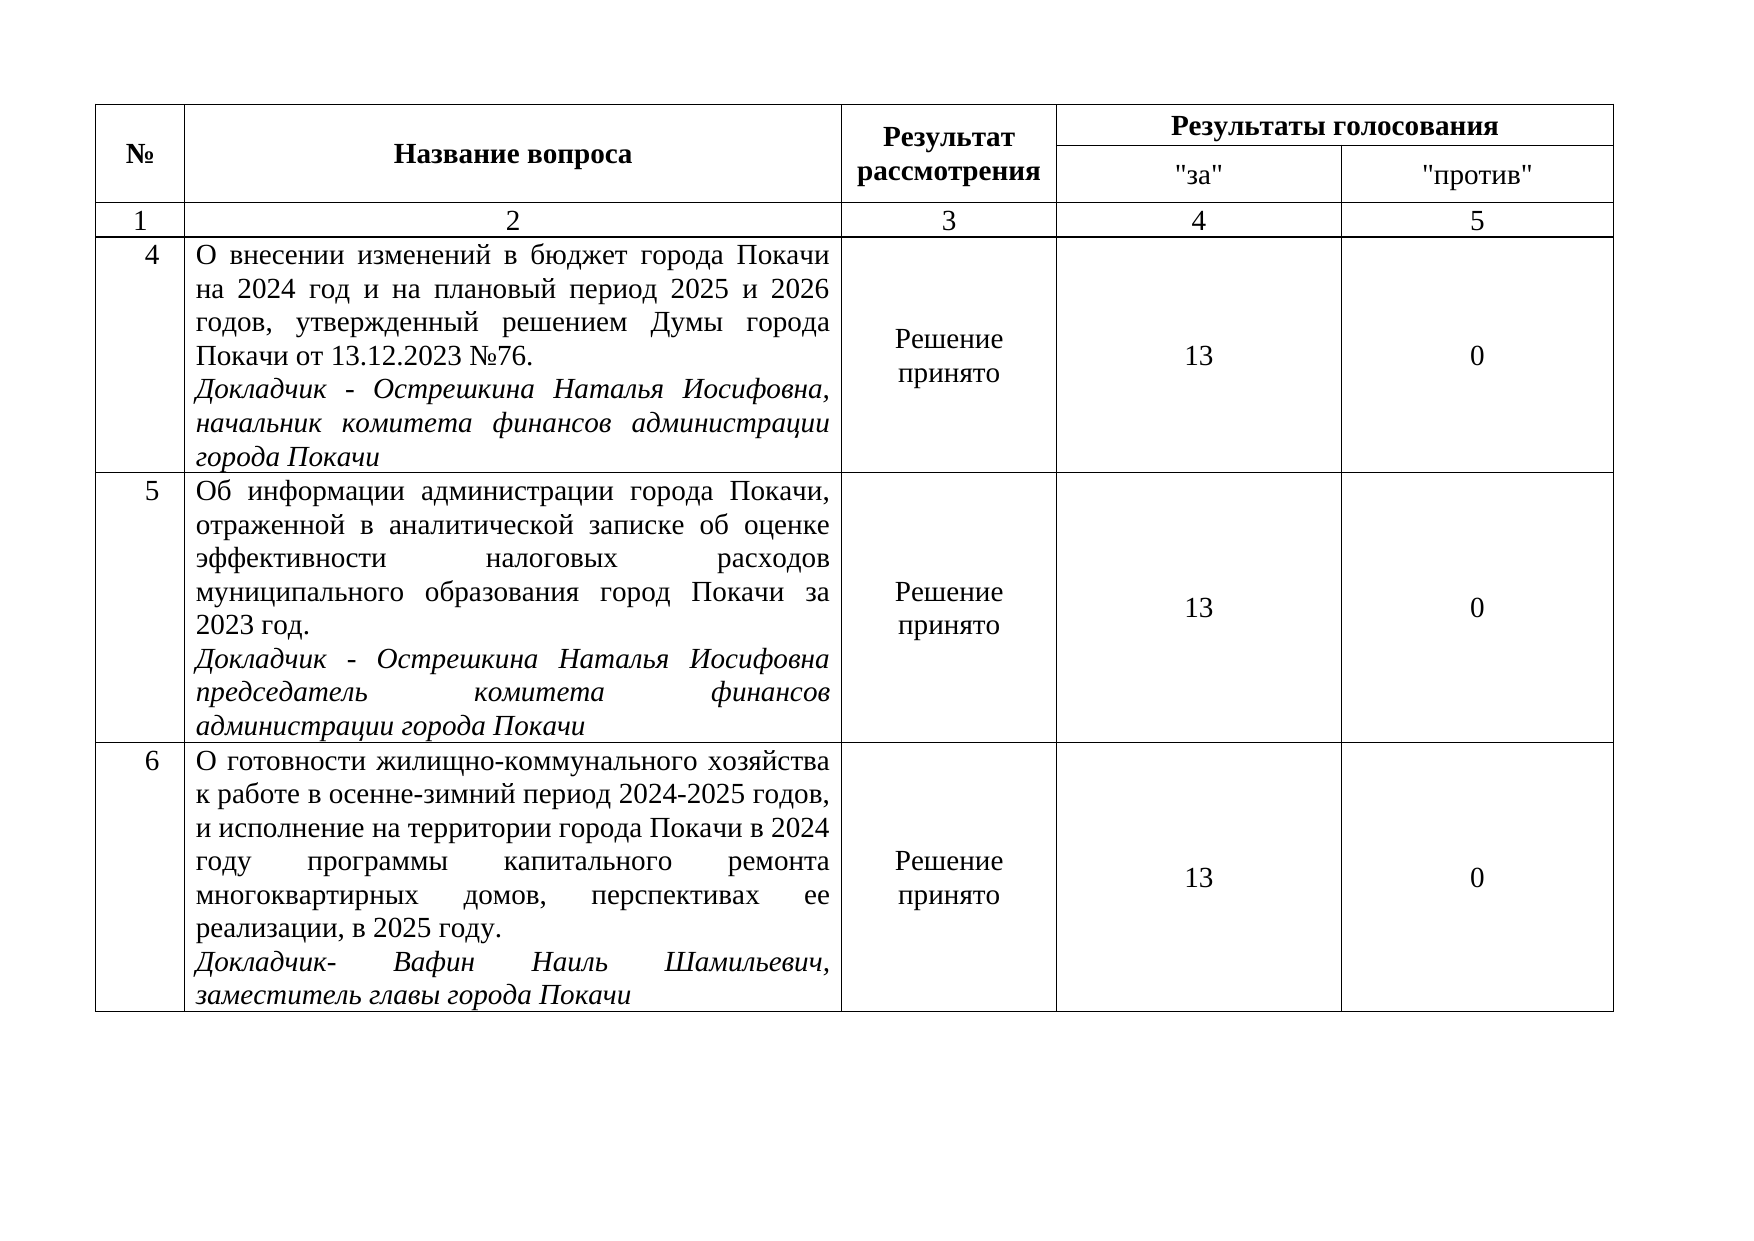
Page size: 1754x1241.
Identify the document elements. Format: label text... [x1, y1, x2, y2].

table_cell Решение принято [842, 743, 1056, 1011]
table_cell О внесении изменений в бюджет города Покачи на 2024 год и на плановый период 2025 и 2026 годов, утвержденный решением Думы города Покачи от 13.12.2023 №76. Докладчик - Острешкина Наталья Иосифовна, начальник комитета финансов администрации города Покачи [185, 238, 841, 472]
table_cell "против" [1342, 146, 1613, 202]
table_header Результат рассмотрения [842, 105, 1056, 202]
table_header № [96, 105, 184, 202]
table_cell 5 [96, 473, 184, 742]
table_cell 6 [96, 743, 184, 1011]
table_header Результаты голосования [1057, 105, 1613, 144]
table_cell 0 [1342, 238, 1613, 472]
table_cell 4 [1057, 203, 1341, 236]
table_cell Об информации администрации города Покачи, отраженной в аналитической записке об оценке эффективности налоговых расходов муниципального образования город Покачи за 2023 год. Докладчик - Острешкина Наталья Иосифовна председатель комитета финансов администрации города Покачи [185, 473, 841, 742]
table_cell "за" [1057, 146, 1341, 202]
table_cell Решение принято [842, 473, 1056, 742]
table_cell 13 [1057, 473, 1341, 742]
table_header Название вопроса [185, 105, 841, 202]
table_cell 2 [185, 203, 841, 236]
table_cell 13 [1057, 743, 1341, 1011]
table_cell Решение принято [842, 238, 1056, 472]
table_cell 3 [842, 203, 1056, 236]
table_cell 4 [96, 238, 184, 472]
table_cell 13 [1057, 238, 1341, 472]
table_cell 1 [96, 203, 184, 236]
table_cell 5 [1342, 203, 1613, 236]
table_cell 0 [1342, 743, 1613, 1011]
table_cell 0 [1342, 473, 1613, 742]
table_cell О готовности жилищно-коммунального хозяйства к работе в осенне-зимний период 2024-2025 годов, и исполнение на территории города Покачи в 2024 году программы капитального ремонта многоквартирных домов, перспективах ее реализации, в 2025 году. Докладчик- Вафин Наиль Шамильевич, заместитель главы города Покачи [185, 743, 841, 1011]
